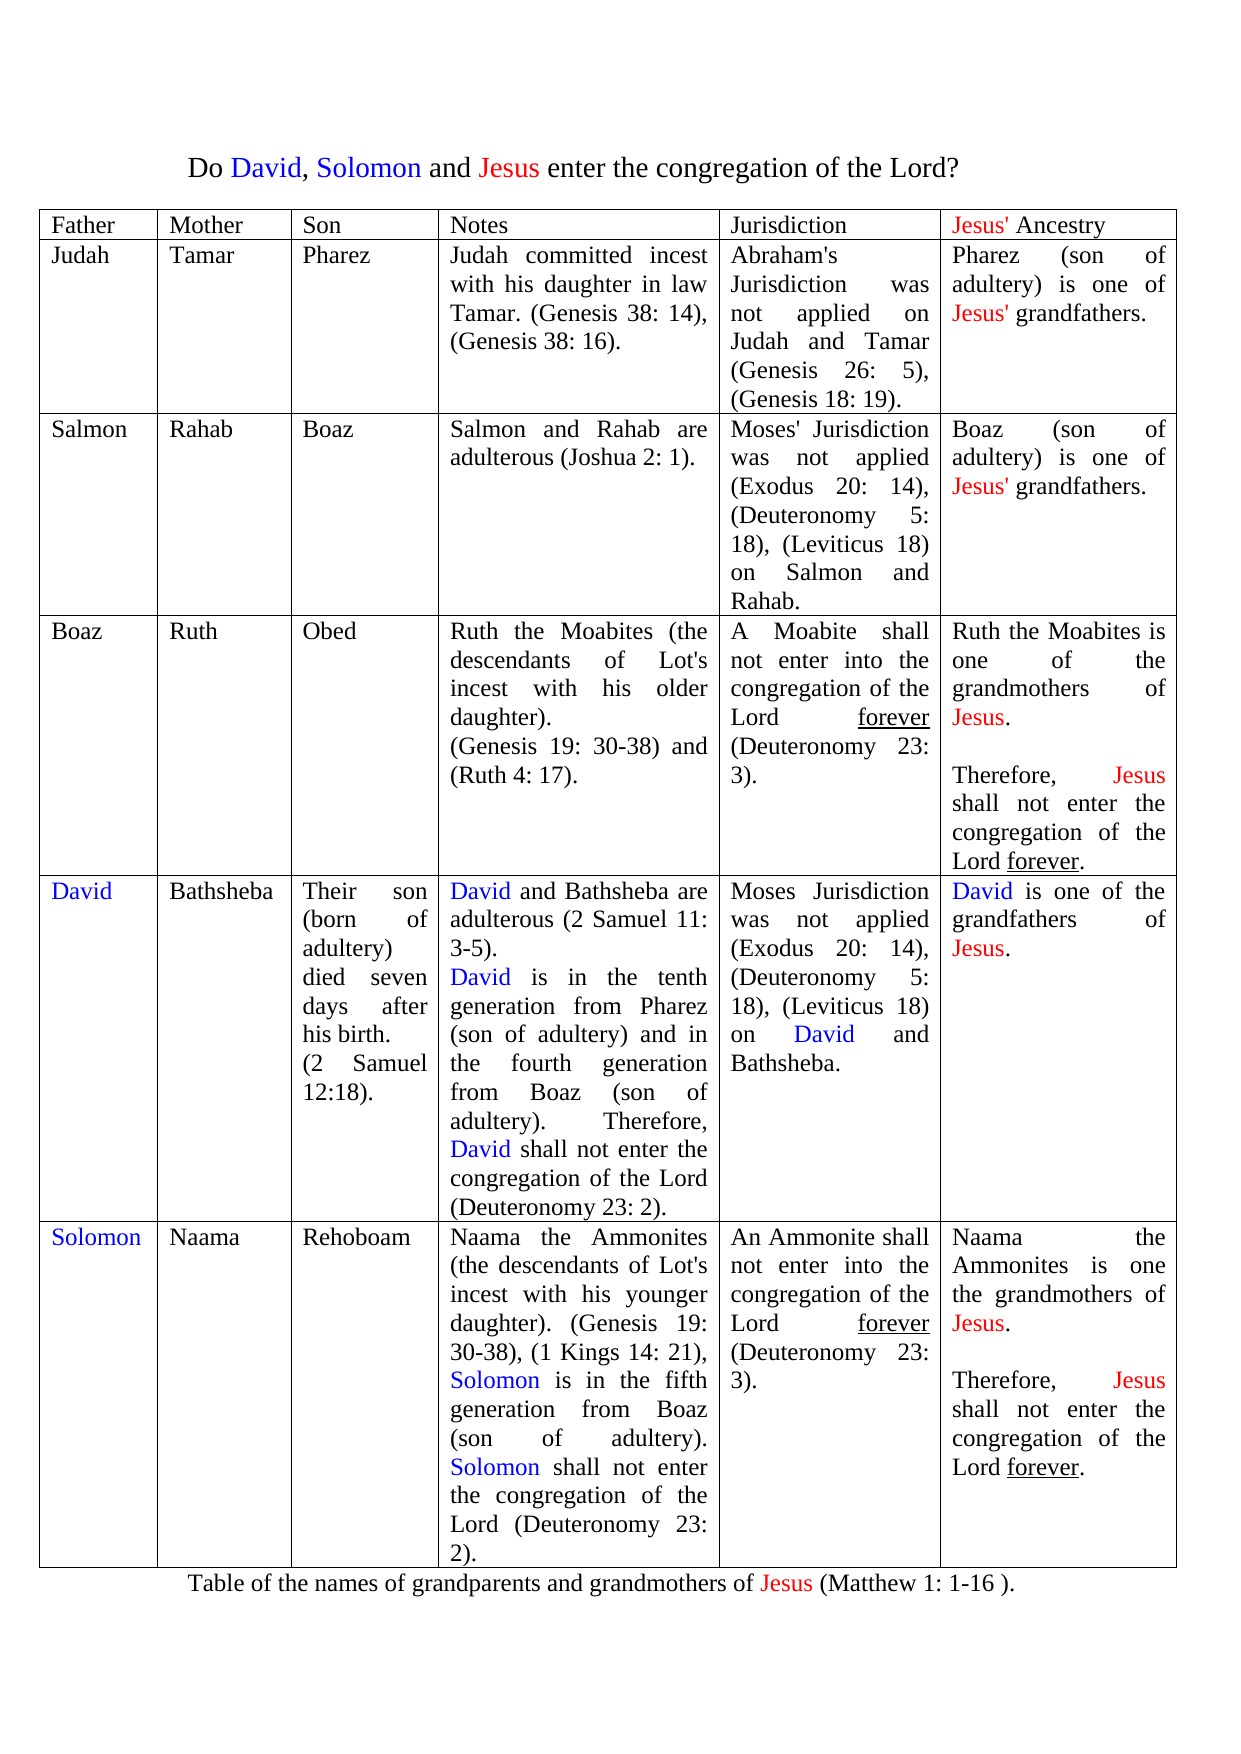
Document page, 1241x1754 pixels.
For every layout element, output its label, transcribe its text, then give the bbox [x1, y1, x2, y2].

table_cell Pharez [292, 240, 438, 413]
table_cell David is one of the grandfathers of Jesus. [941, 876, 1176, 1221]
text Table of the names of grandparents and grandmothers of Jesus (Matthew 1: 1-16 ). [187, 1568, 1053, 1597]
table_cell Naama the Ammonites (the descendants of Lot's incest with his younger daughter). (Genesis 19: 30-38), (1 Kings 14: 21), Solomon is in the fifth generation from Boaz (son of adultery). Solomon shall not enter the congregation of the Lord (Deuteronomy 23: 2). [439, 1222, 719, 1567]
table_cell A Moabite shall not enter into the congregation of the Lord forever (Deuteronomy 23: 3). [720, 616, 940, 875]
table_cell Pharez (son of adultery) is one of Jesus' grandfathers. [941, 240, 1176, 413]
table_cell Tamar [158, 240, 291, 413]
table_header Notes [439, 210, 719, 239]
table_cell Judah [40, 240, 157, 413]
table_cell Naama the Ammonites is one the grandmothers of Jesus. Therefore, Jesus shall not enter the congregation of the Lord forever. [941, 1222, 1176, 1567]
table_header Jesus' Ancestry [941, 210, 1176, 239]
table_cell Rehoboam [292, 1222, 438, 1567]
table_header Son [292, 210, 438, 239]
table_cell Salmon and Rahab are adulterous (Joshua 2: 1). [439, 414, 719, 615]
table_header Jurisdiction [720, 210, 940, 239]
table_cell Ruth [158, 616, 291, 875]
table_cell Bathsheba [158, 876, 291, 1221]
text Do David, Solomon and Jesus enter the congregation of the Lord? [187, 150, 1053, 183]
table_cell Rahab [158, 414, 291, 615]
table_cell Boaz [40, 616, 157, 875]
table_header Father [40, 210, 157, 239]
table_cell Abraham's Jurisdiction was not applied on Judah and Tamar (Genesis 26: 5), (Genesis 18: 19). [720, 240, 940, 413]
table_cell Moses Jurisdiction was not applied (Exodus 20: 14), (Deuteronomy 5: 18), (Leviticus 18) on David and Bathsheba. [720, 876, 940, 1221]
table_cell Naama [158, 1222, 291, 1567]
table_cell An Ammonite shall not enter into the congregation of the Lord forever (Deuteronomy 23: 3). [720, 1222, 940, 1567]
table_cell Moses' Jurisdiction was not applied (Exodus 20: 14), (Deuteronomy 5: 18), (Leviticus 18) on Salmon and Rahab. [720, 414, 940, 615]
table_cell Solomon [40, 1222, 157, 1567]
table_cell Ruth the Moabites is one of the grandmothers of Jesus. Therefore, Jesus shall not enter the congregation of the Lord forever. [941, 616, 1176, 875]
table_cell Boaz (son of adultery) is one of Jesus' grandfathers. [941, 414, 1176, 615]
table_header Mother [158, 210, 291, 239]
table_cell Ruth the Moabites (the descendants of Lot's incest with his older daughter). (Genesis 19: 30-38) and (Ruth 4: 17). [439, 616, 719, 875]
table_cell Obed [292, 616, 438, 875]
table_cell David and Bathsheba are adulterous (2 Samuel 11: 3-5). David is in the tenth generation from Pharez (son of adultery) and in the fourth generation from Boaz (son of adultery). Therefore, David shall not enter the congregation of the Lord (Deuteronomy 23: 2). [439, 876, 719, 1221]
table_cell Boaz [292, 414, 438, 615]
table_cell Salmon [40, 414, 157, 615]
table_cell David [40, 876, 157, 1221]
table_cell Their son (born of adultery) died seven days after his birth. (2 Samuel 12:18). [292, 876, 438, 1221]
table_cell Judah committed incest with his daughter in law Tamar. (Genesis 38: 14), (Genesis 38: 16). [439, 240, 719, 413]
